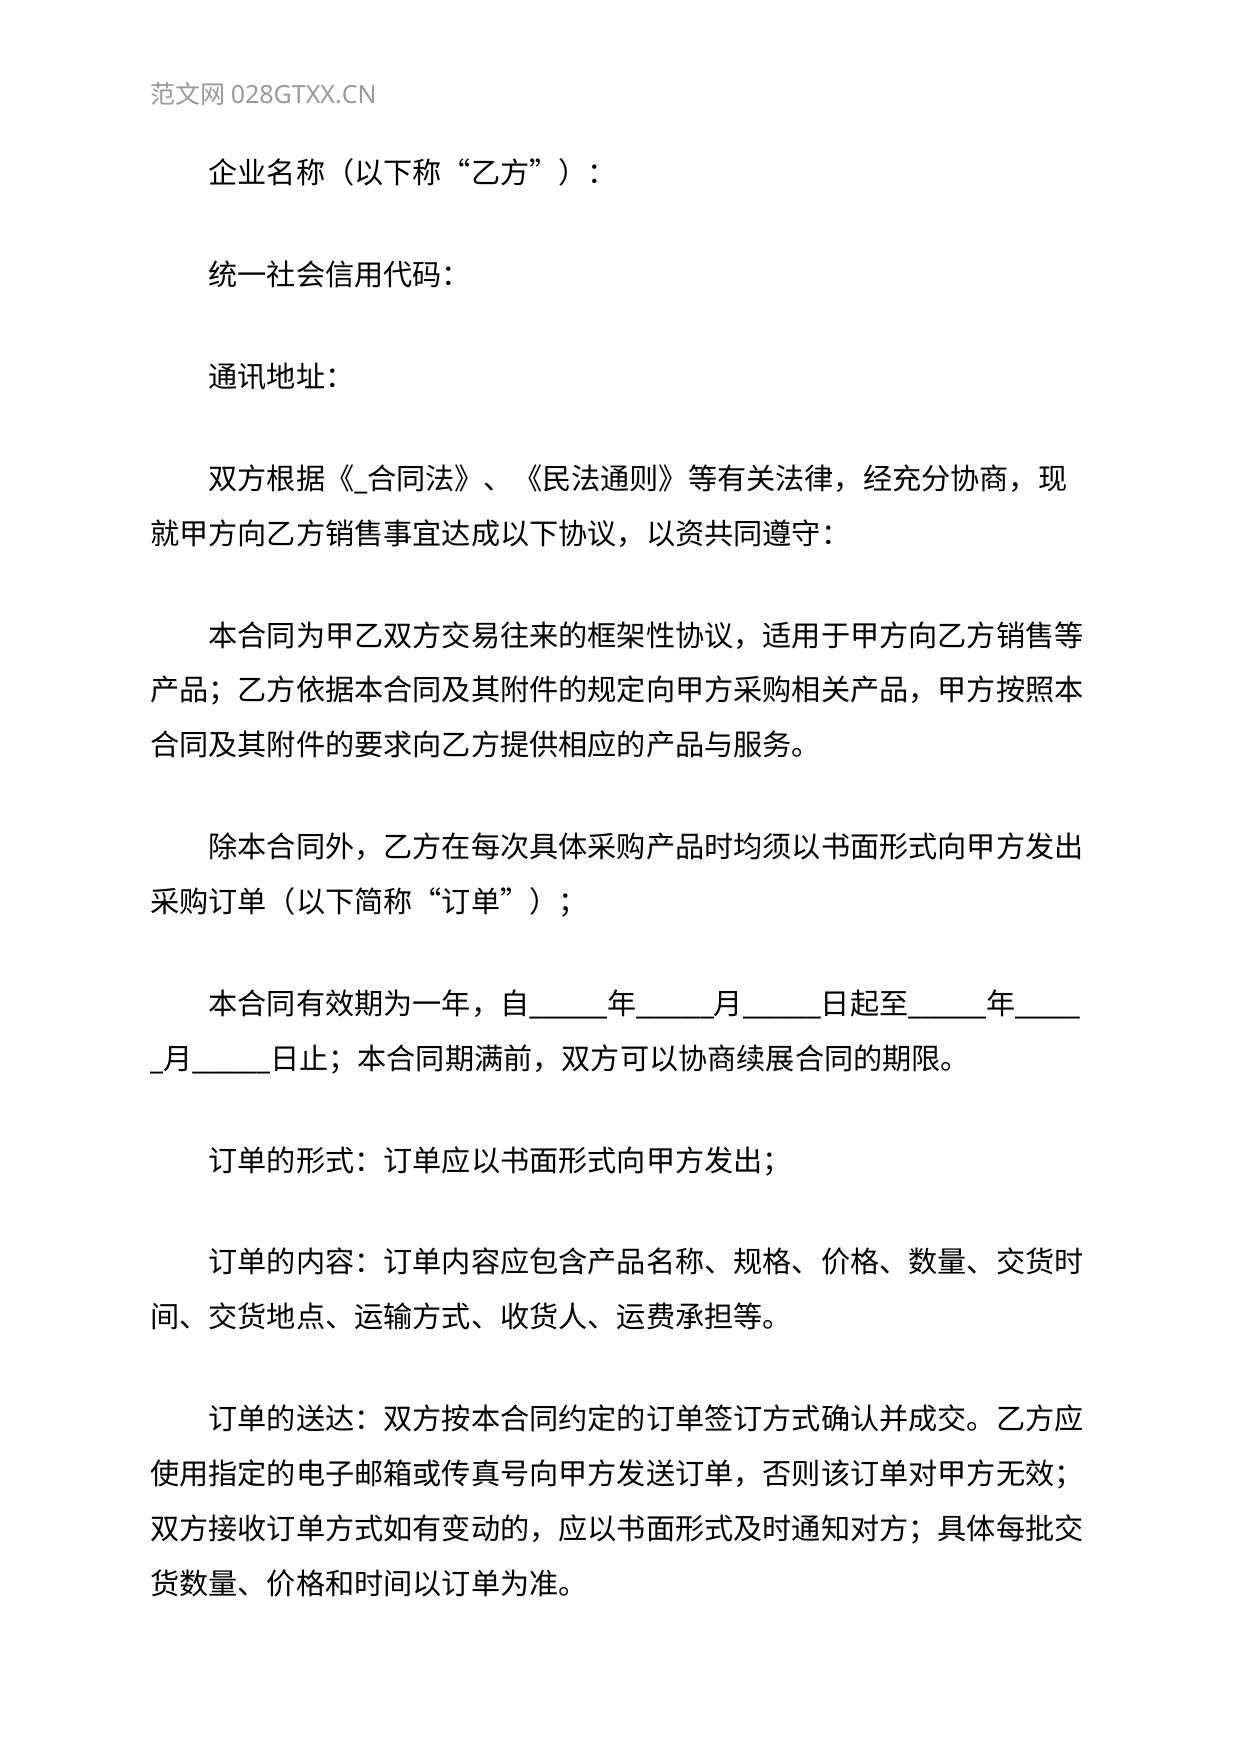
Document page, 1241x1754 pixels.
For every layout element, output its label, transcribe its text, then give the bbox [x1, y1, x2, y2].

text 订单的内容：订单内容应包含产品名称、规格、价格、数量、交货时间、交货地点、运输方式、收货人、运费承担等。 [150, 1239, 1090, 1336]
text 双方根据《_合同法》、《民法通则》等有关法律，经充分协商，现就甲方向乙方销售事宜达成以下协议，以资共同遵守： [150, 455, 1090, 553]
text 除本合同外，乙方在每次具体采购产品时均须以书面形式向甲方发出采购订单（以下简称“订单”）； [150, 824, 1090, 921]
text 企业名称（以下称“乙方”）： [150, 150, 1090, 192]
text 本合同为甲乙双方交易往来的框架性协议，适用于甲方向乙方销售等产品；乙方依据本合同及其附件的规定向甲方采购相关产品，甲方按照本合同及其附件的要求向乙方提供相应的产品与服务。 [150, 612, 1090, 764]
text 订单的形式：订单应以书面形式向甲方发出； [150, 1137, 1090, 1179]
text 通讯地址： [150, 353, 1090, 396]
text 统一社会信用代码： [150, 252, 1090, 294]
text 本合同有效期为一年，自______年______月______日起至______年______月______日止；本合同期满前，双方可以协商续展合同的期限。 [150, 980, 1090, 1078]
text 订单的送达：双方按本合同约定的订单签订方式确认并成交。乙方应使用指定的电子邮箱或传真号向甲方发送订单，否则该订单对甲方无效；双方接收订单方式如有变动的，应以书面形式及时通知对方；具体每批交货数量、价格和时间以订单为准。 [150, 1396, 1090, 1603]
